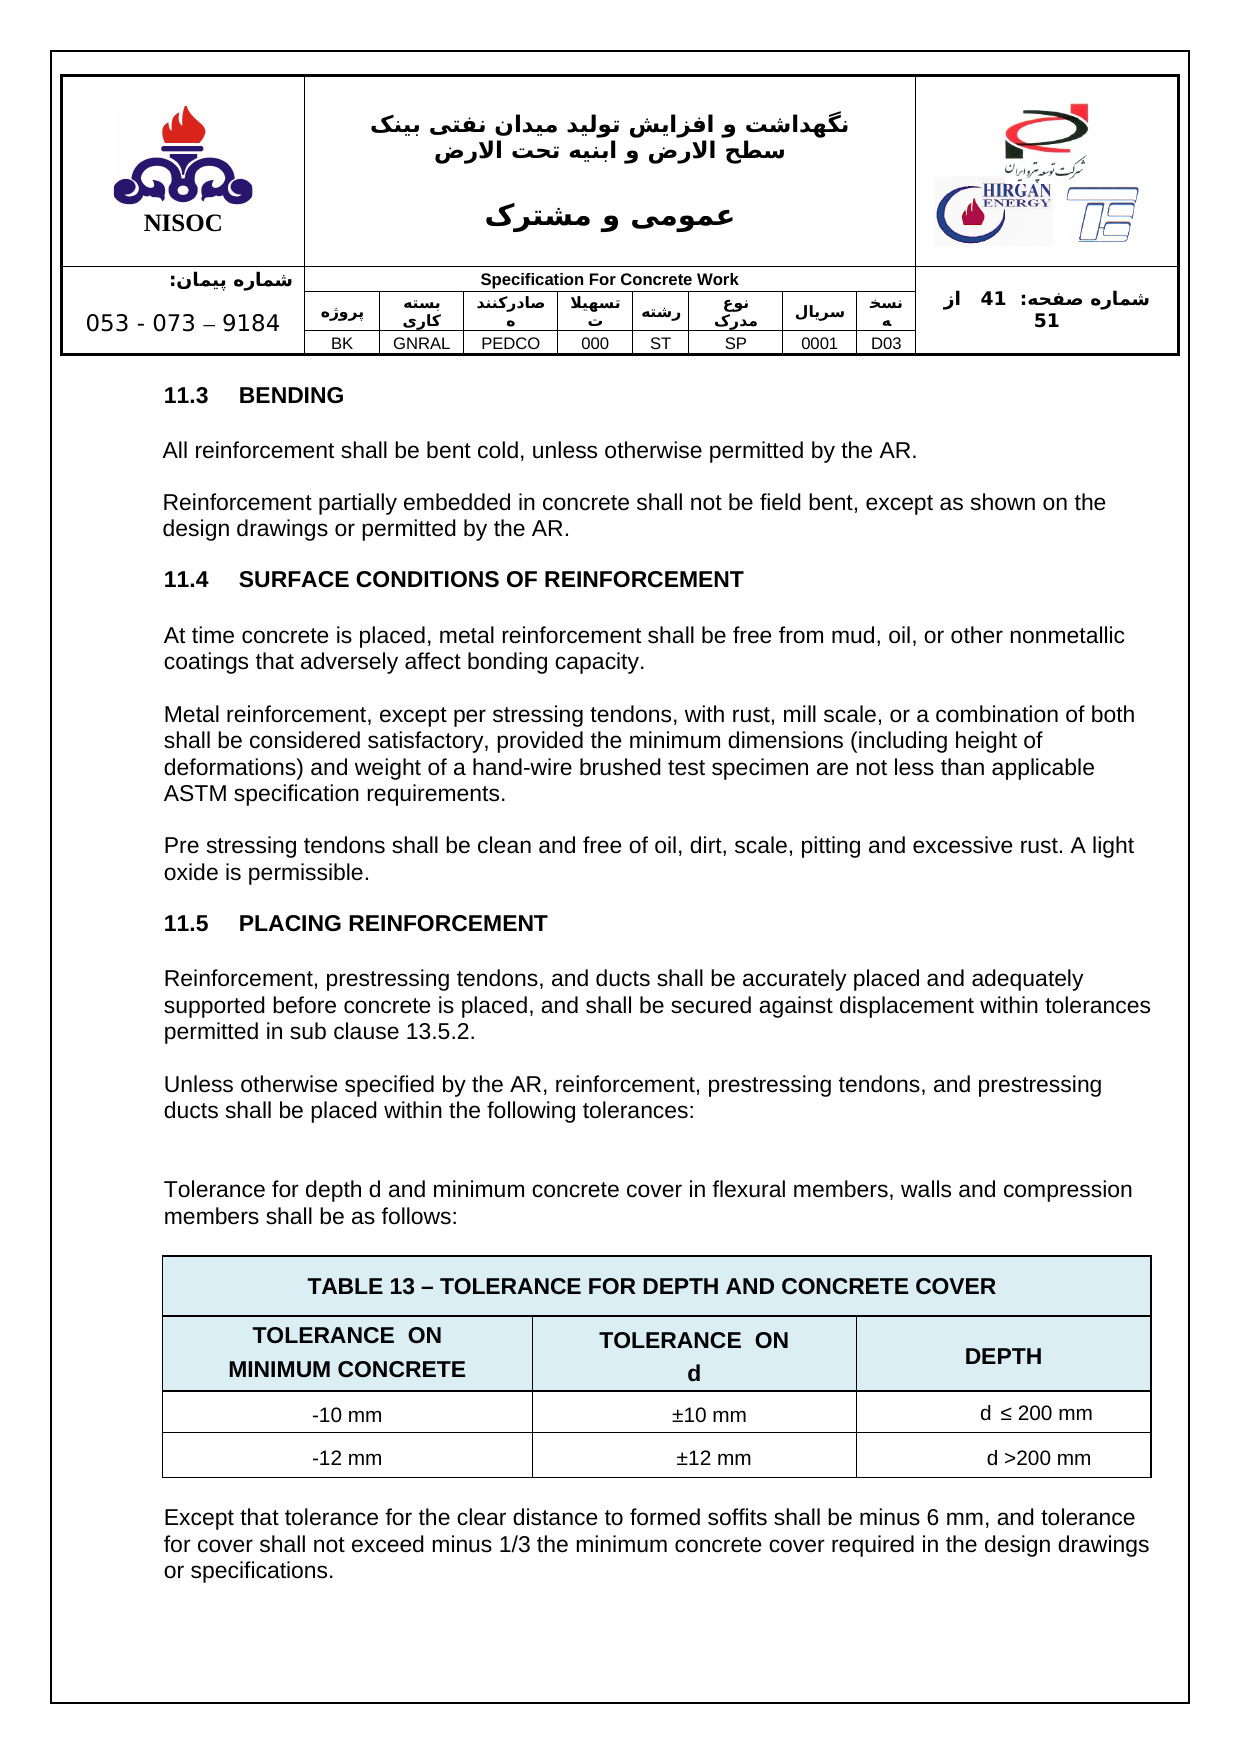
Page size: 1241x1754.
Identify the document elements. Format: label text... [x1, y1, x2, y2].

text Tolerance for depth d and minimum concrete cover in flexural members, walls and compression members shall be as follows: [164, 1176, 1152, 1229]
text Metal reinforcement, except per stressing tendons, with rust, mill scale, or a combination of both shall be considered satisfactory, provided the minimum dimensions (including height of deformations) and weight of a hand-wire brushed test specimen are not less than applicable ASTM specification requirements. [164, 701, 1152, 806]
table_header TABLE 13 – TOLERANCE FOR DEPTH AND CONCRETE COVER [163, 1257, 1150, 1315]
table_cell DEPTH [857, 1317, 1150, 1390]
table_cell -12 mm [163, 1433, 532, 1477]
text All reinforcement shall be bent cold, unless otherwise permitted by the AR. [162, 437, 1152, 464]
subtitle Placing Reinforcement [164, 910, 1152, 937]
subtitle Bending [164, 382, 1152, 408]
table_cell ±10 mm [533, 1392, 856, 1432]
picture [934, 103, 1089, 246]
picture [113, 106, 253, 208]
table_cell -10 mm [163, 1392, 532, 1432]
table_cell d ≤ 200 mm [857, 1392, 1150, 1432]
table_cell TOLERANCE ON MINIMUM CONCRETE COVER [163, 1317, 532, 1390]
table_cell d >200 mm [857, 1433, 1150, 1477]
text At time concrete is placed, metal reinforcement shall be free from mud, oil, or other nonmetallic coatings that adversely affect bonding capacity. [164, 622, 1152, 674]
table_cell ±12 mm [533, 1433, 856, 1477]
table_cell TOLERANCE ON d [533, 1317, 856, 1390]
text Reinforcement, prestressing tendons, and ducts shall be accurately placed and adequately supported before concrete is placed, and shall be secured against displacement within tolerances permitted in sub clause 13.5.2. [164, 965, 1152, 1044]
text Reinforcement partially embedded in concrete shall not be field bent, except as shown on the design drawings or permitted by the AR. [162, 489, 1152, 541]
text Pre stressing tendons shall be clean and free of oil, dirt, scale, pitting and excessive rust. A light oxide is permissible. [164, 832, 1152, 885]
text Except that tolerance for the clear distance to formed soffits shall be minus 6 mm, and tolerance for cover shall not exceed minus 1/3 the minimum concrete cover required in the design drawings or specifications. [164, 1504, 1152, 1583]
subtitle Surface Conditions of Reinforcement [164, 566, 1152, 593]
text Unless otherwise specified by the AR, reinforcement, prestressing tendons, and prestressing ducts shall be placed within the following tolerances: [164, 1071, 1152, 1123]
